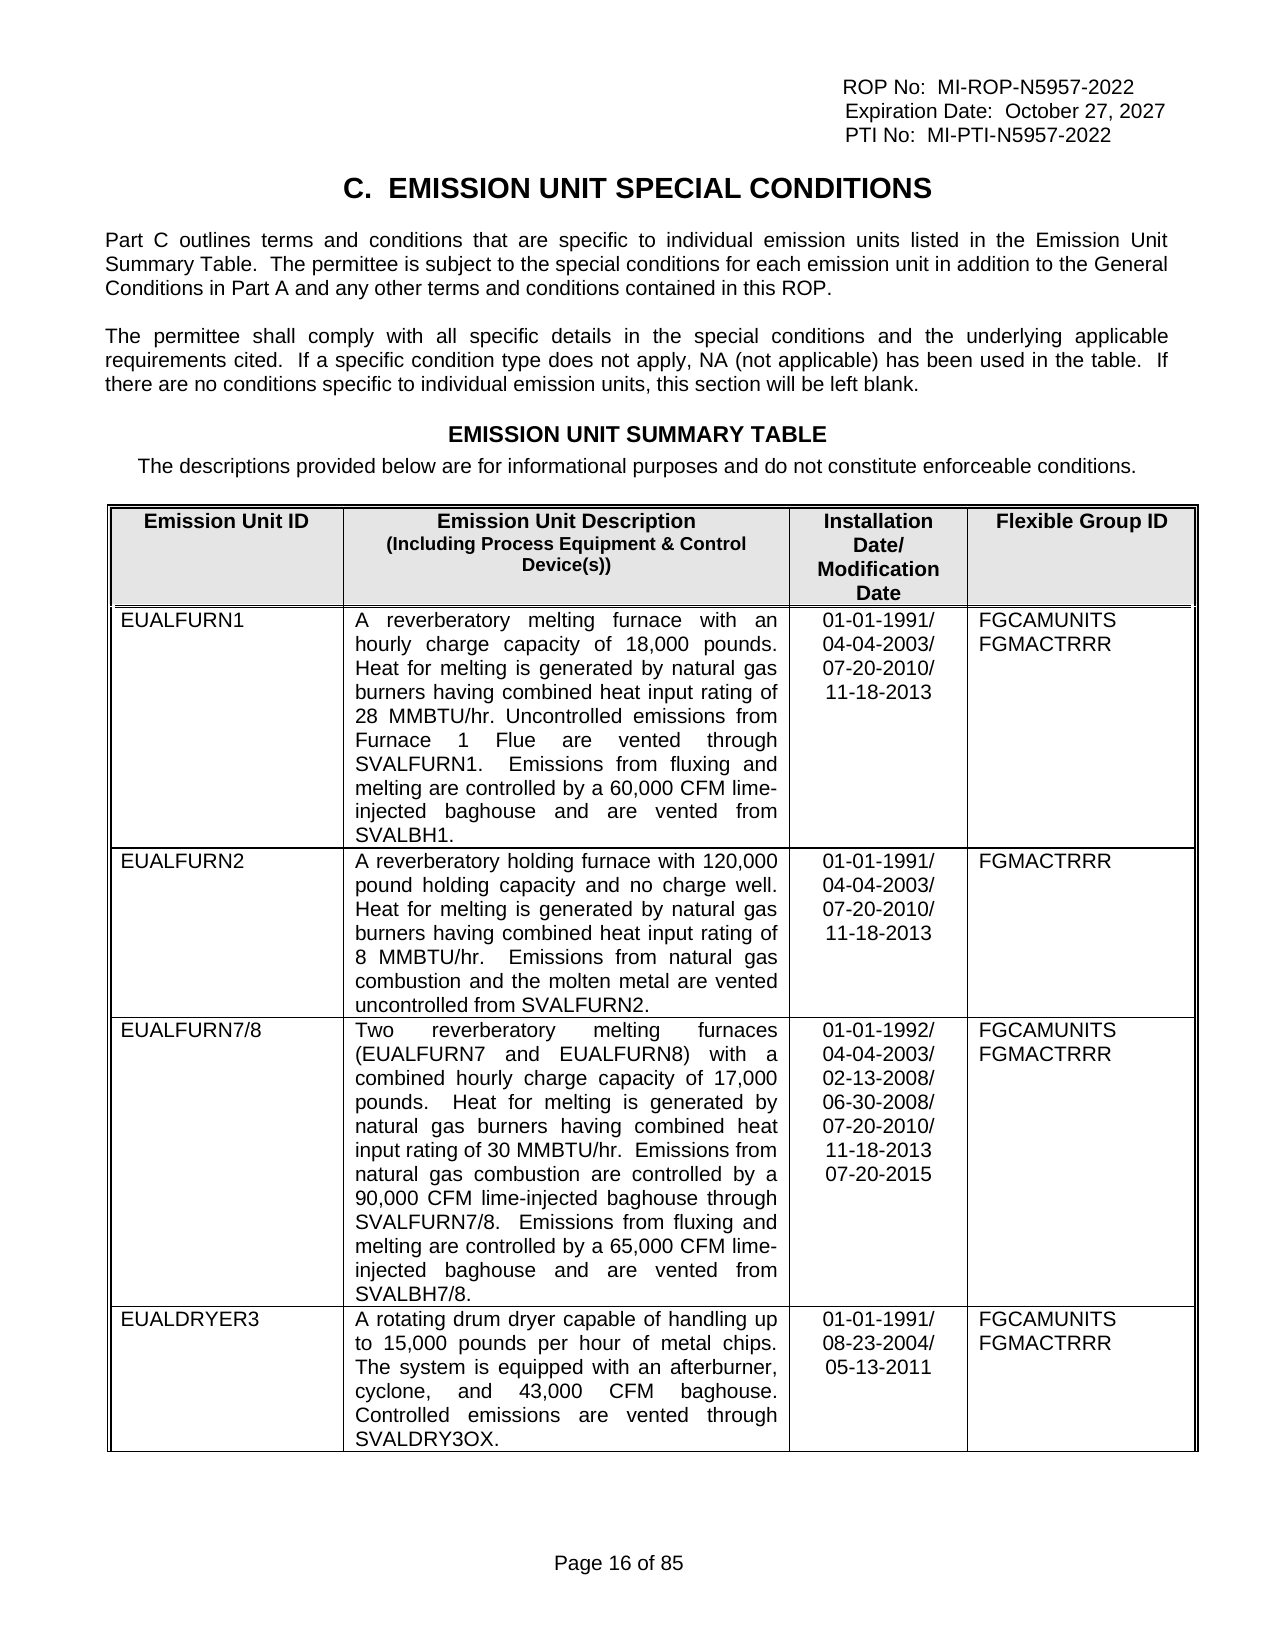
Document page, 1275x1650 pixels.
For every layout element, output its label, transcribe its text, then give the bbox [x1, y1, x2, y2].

text Part C outlines terms and conditions that are specific to individual emission units listed in the Emission Unit Summary Table. The permittee is subject to the special conditions for each emission unit in addition to the General Conditions in Part A and any other terms and conditions contained in this ROP. [105, 228, 1170, 300]
table_cell EUALDRYER3 [112, 1307, 343, 1451]
text The descriptions provided below are for informational purposes and do not constitute enforceable conditions. [105, 454, 1170, 478]
table_header Flexible Group ID [968, 509, 1194, 604]
subtitle C. EMISSION UNIT SPECIAL CONDITIONS [105, 171, 1170, 204]
table_cell FGMACTRRR [968, 849, 1194, 1016]
table_cell Two reverberatory melting furnaces (EUALFURN7 and EUALFURN8) with a combined hourly charge capacity of 17,000 pounds. Heat for melting is generated by natural gas burners having combined heat input rating of 30 MMBTU/hr. Emissions from natural gas combustion are controlled by a 90,000 CFM lime-injected baghouse through SVALFURN7/8. Emissions from fluxing and melting are controlled by a 65,000 CFM lime-injected baghouse and are vented from SVALBH7/8. [344, 1018, 789, 1306]
table_cell 01-01-1991/ 04-04-2003/ 07-20-2010/ 11-18-2013 [790, 608, 967, 847]
table_cell A reverberatory melting furnace with an hourly charge capacity of 18,000 pounds. Heat for melting is generated by natural gas burners having combined heat input rating of 28 MMBTU/hr. Uncontrolled emissions from Furnace 1 Flue are vented through SVALFURN1. Emissions from fluxing and melting are controlled by a 60,000 CFM lime-injected baghouse and are vented from SVALBH1. [344, 608, 789, 847]
table_cell FGCAMUNITS FGMACTRRR [968, 1018, 1194, 1306]
table_cell FGCAMUNITS FGMACTRRR [968, 1307, 1194, 1451]
subtitle EMISSION UNIT SUMMARY TABLE [105, 421, 1170, 447]
table_cell FGCAMUNITS FGMACTRRR [968, 605, 1195, 847]
table_cell EUALFURN2 [112, 849, 343, 1016]
text The permittee shall comply with all specific details in the special conditions and the underlying applicable requirements cited. If a specific condition type does not apply, NA (not applicable) has been used in the table. If there are no conditions specific to individual emission units, this section will be left blank. [105, 324, 1170, 396]
table_cell A rotating drum dryer capable of handling up to 15,000 pounds per hour of metal chips. The system is equipped with an afterburner, cyclone, and 43,000 CFM baghouse. Controlled emissions are vented through SVALDRY3OX. [344, 1307, 789, 1451]
table_cell 01-01-1992/ 04-04-2003/ 02-13-2008/ 06-30-2008/ 07-20-2010/ 11-18-2013 07-20-2015 [790, 1018, 967, 1306]
table_header Emission Unit Description (Including Process Equipment & Control Device(s)) [344, 509, 789, 604]
table_cell EUALFURN1 [112, 605, 343, 847]
table_cell EUALFURN7/8 [112, 1018, 343, 1306]
table_cell 01-01-1991/ 08-23-2004/ 05-13-2011 [790, 1307, 967, 1451]
table_cell 01-01-1991/ 04-04-2003/ 07-20-2010/ 11-18-2013 [790, 849, 967, 1016]
table_header Installation Date/ Modification Date [790, 509, 967, 604]
table_header Emission Unit ID [112, 509, 343, 604]
table_cell A reverberatory holding furnace with 120,000 pound holding capacity and no charge well. Heat for melting is generated by natural gas burners having combined heat input rating of 8 MMBTU/hr. Emissions from natural gas combustion and the molten metal are vented uncontrolled from SVALFURN2. [344, 849, 789, 1016]
